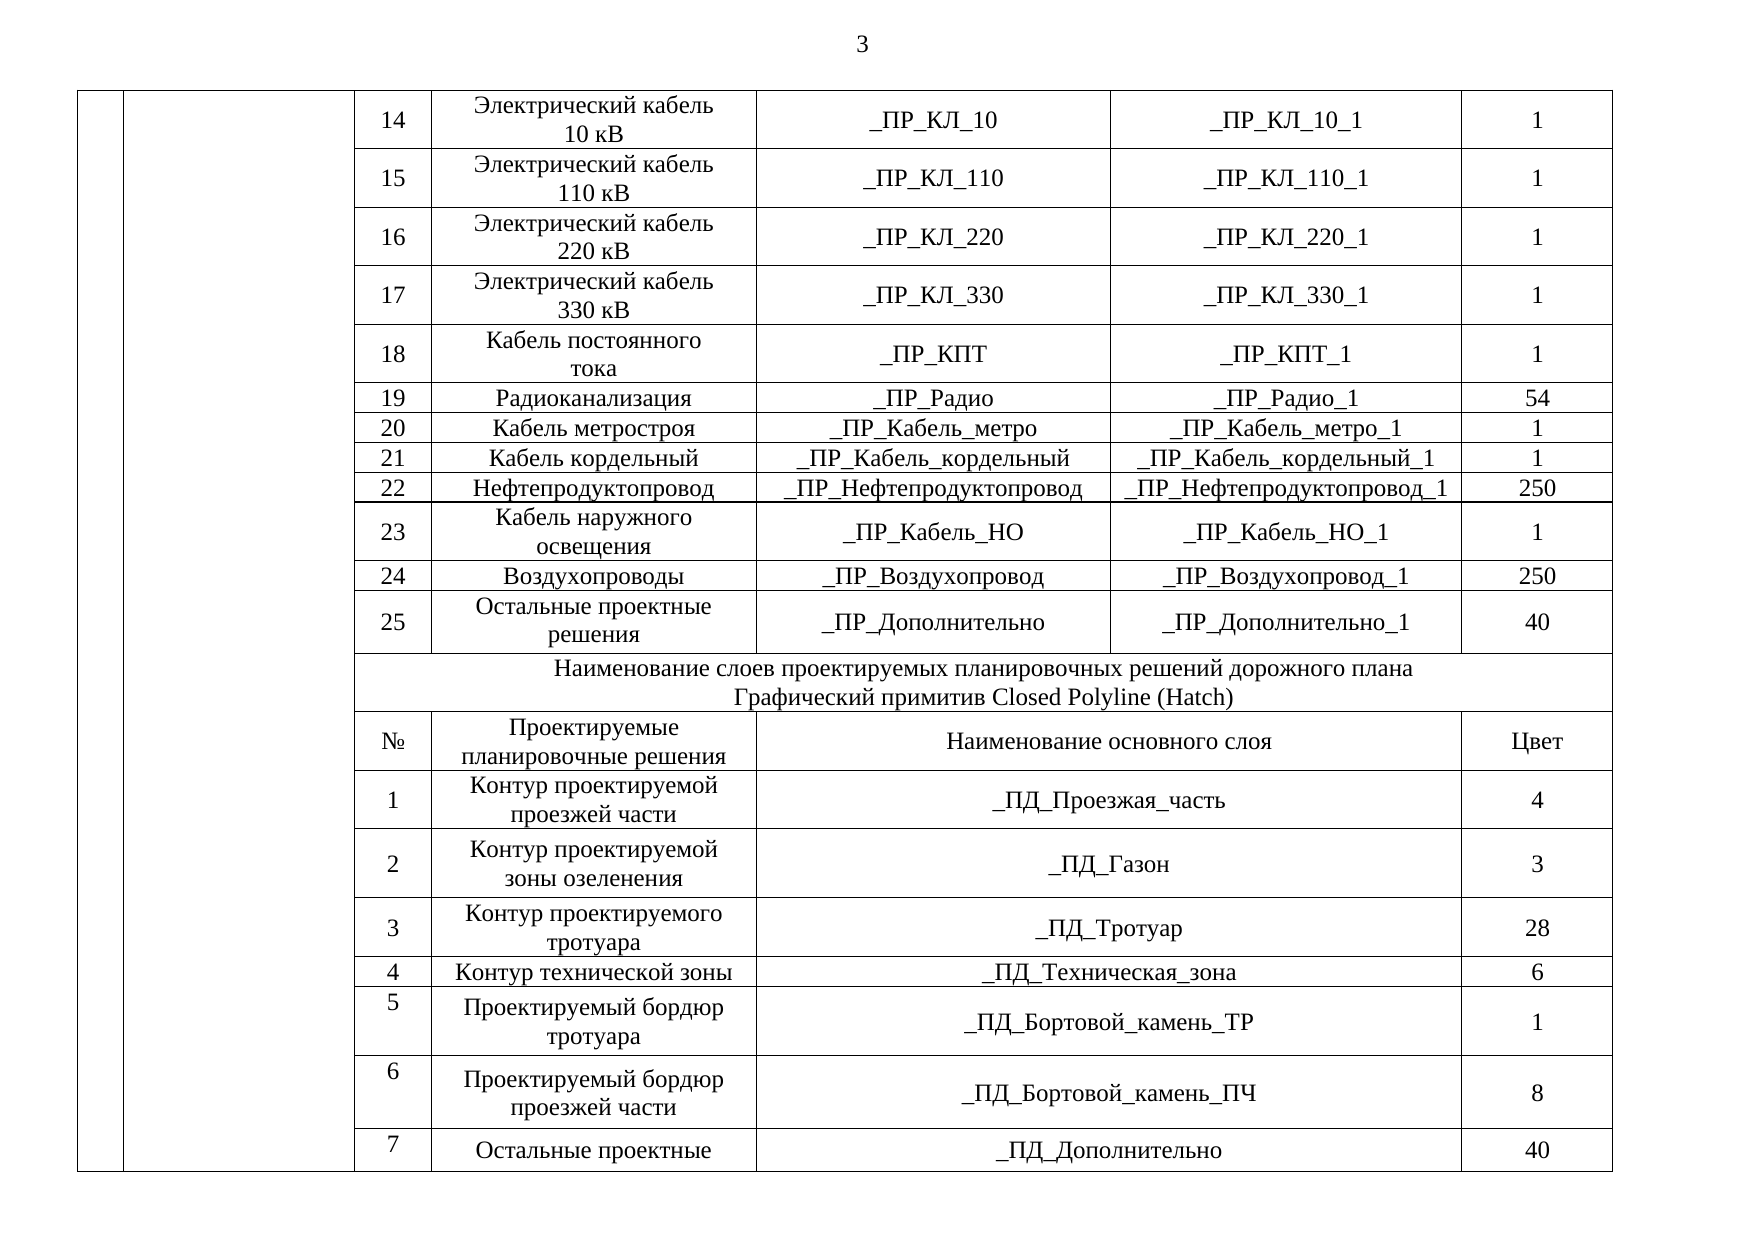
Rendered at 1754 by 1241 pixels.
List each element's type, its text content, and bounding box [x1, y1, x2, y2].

table_cell Наименование основного слоя [757, 712, 1461, 769]
table_cell _ПР_Дополнительно_1 [1111, 591, 1461, 652]
table_cell 17 [355, 266, 431, 324]
table_cell 6 [355, 1056, 431, 1128]
table_cell Электрический кабель 220 кВ [432, 208, 756, 265]
table_cell 25 [355, 591, 431, 652]
table_cell 1 [1462, 413, 1612, 442]
table_cell Электрический кабель 10 кВ [432, 91, 756, 148]
table_cell Нефтепродуктопровод [432, 473, 756, 501]
table_cell 4 [355, 957, 431, 986]
table_cell 250 [1462, 561, 1612, 590]
table_cell 2 [355, 829, 431, 897]
table_cell _ПР_Нефтепродуктопровод [757, 473, 1110, 501]
table_cell _ПД_Бортовой_камень_ПЧ [757, 1056, 1461, 1128]
table_cell Электрический кабель 110 кВ [432, 149, 756, 207]
table_cell 250 [1462, 473, 1612, 501]
table_cell 18 [355, 325, 431, 382]
table_cell 20 [355, 413, 431, 442]
table_cell Цвет [1462, 712, 1612, 769]
table_cell _ПР_Радио [757, 383, 1110, 412]
table_cell _ПР_Радио_1 [1111, 383, 1461, 412]
table_cell 1 [355, 771, 431, 828]
table_cell Кабель метростроя [432, 413, 756, 442]
table_cell 1 [1462, 266, 1612, 324]
table_cell _ПР_КПТ [757, 325, 1110, 382]
table_cell _ПР_КЛ_330 [757, 266, 1110, 324]
table_cell 40 [1462, 591, 1612, 652]
table_cell _ПР_КЛ_110_1 [1111, 149, 1461, 207]
table_cell _ПР_Кабель_метро_1 [1111, 413, 1461, 442]
table_cell Проектируемый бордюр тротуара [432, 987, 756, 1055]
table_cell Контур проектируемой проезжей части [432, 771, 756, 828]
table_cell Электрический кабель 330 кВ [432, 266, 756, 324]
table_cell 21 [355, 443, 431, 472]
table_cell Проектируемые планировочные решения [432, 712, 756, 769]
table_cell _ПД_Дополнительно [757, 1129, 1461, 1171]
table_cell _ПР_КЛ_220 [757, 208, 1110, 265]
table_cell _ПР_КЛ_110 [757, 149, 1110, 207]
table_cell 1 [1462, 503, 1612, 560]
table_cell Воздухопроводы [432, 561, 756, 590]
table_cell 19 [355, 383, 431, 412]
table_cell Проектируемый бордюр проезжей части [432, 1056, 756, 1128]
table_cell _ПР_Нефтепродуктопровод_1 [1111, 473, 1461, 501]
table_cell _ПД_Техническая_зона [757, 957, 1461, 986]
table_cell _ПР_КЛ_220_1 [1111, 208, 1461, 265]
table_cell 28 [1462, 898, 1612, 956]
table_cell _ПР_Дополнительно [757, 591, 1110, 652]
table_cell 4 [1462, 771, 1612, 828]
table_cell _ПР_Кабель_НО_1 [1111, 503, 1461, 560]
table_cell 8 [1462, 1056, 1612, 1128]
table_cell 1 [1462, 987, 1612, 1055]
table_cell 7 [355, 1129, 431, 1171]
table_cell _ПД_Тротуар [757, 898, 1461, 956]
table_cell _ПД_Газон [757, 829, 1461, 897]
table_cell 5 [355, 987, 431, 1055]
table_cell _ПР_КЛ_10_1 [1111, 91, 1461, 148]
table_cell Контур технической зоны [432, 957, 756, 986]
table_cell Кабель кордельный [432, 443, 756, 472]
table_cell 1 [1462, 149, 1612, 207]
table_cell _ПР_КЛ_10 [757, 91, 1110, 148]
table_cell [432, 1129, 756, 1171]
table_cell _ПР_Воздухопровод [757, 561, 1110, 590]
table_cell 54 [1462, 383, 1612, 412]
table_cell _ПР_Кабель_метро [757, 413, 1110, 442]
table_cell 22 [355, 473, 431, 501]
table_cell _ПР_Кабель_НО [757, 503, 1110, 560]
table_cell _ПД_Бортовой_камень_ТР [757, 987, 1461, 1055]
table_cell 1 [1462, 208, 1612, 265]
table_cell 14 [355, 91, 431, 148]
table_cell _ПР_КПТ_1 [1111, 325, 1461, 382]
table_cell _ПР_Воздухопровод_1 [1111, 561, 1461, 590]
table_cell Кабель постоянного тока [432, 325, 756, 382]
table_cell Радиоканализация [432, 383, 756, 412]
table_cell Наименование слоев проектируемых планировочных решений дорожного плана Графический примитив Closed Polyline (Hatch) [355, 654, 1612, 711]
table_cell 23 [355, 503, 431, 560]
table_cell _ПР_КЛ_330_1 [1111, 266, 1461, 324]
table_cell Кабель наружного освещения [432, 503, 756, 560]
table_cell 1 [1462, 325, 1612, 382]
table_cell _ПД_Проезжая_часть [757, 771, 1461, 828]
table_cell 3 [1462, 829, 1612, 897]
table_cell Контур проектируемой зоны озеленения [432, 829, 756, 897]
table_cell Контур проектируемого тротуара [432, 898, 756, 956]
table_cell _ПР_Кабель_кордельный [757, 443, 1110, 472]
table_cell 1 [1462, 91, 1612, 148]
table_cell Остальные проектные решения [432, 591, 756, 652]
table_cell № [355, 712, 431, 769]
table_cell 3 [355, 898, 431, 956]
table_cell 16 [355, 208, 431, 265]
table_cell 15 [355, 149, 431, 207]
table_cell _ПР_Кабель_кордельный_1 [1111, 443, 1461, 472]
table_cell 24 [355, 561, 431, 590]
table_cell 6 [1462, 957, 1612, 986]
table_cell 1 [1462, 443, 1612, 472]
table_cell 40 [1462, 1129, 1612, 1171]
